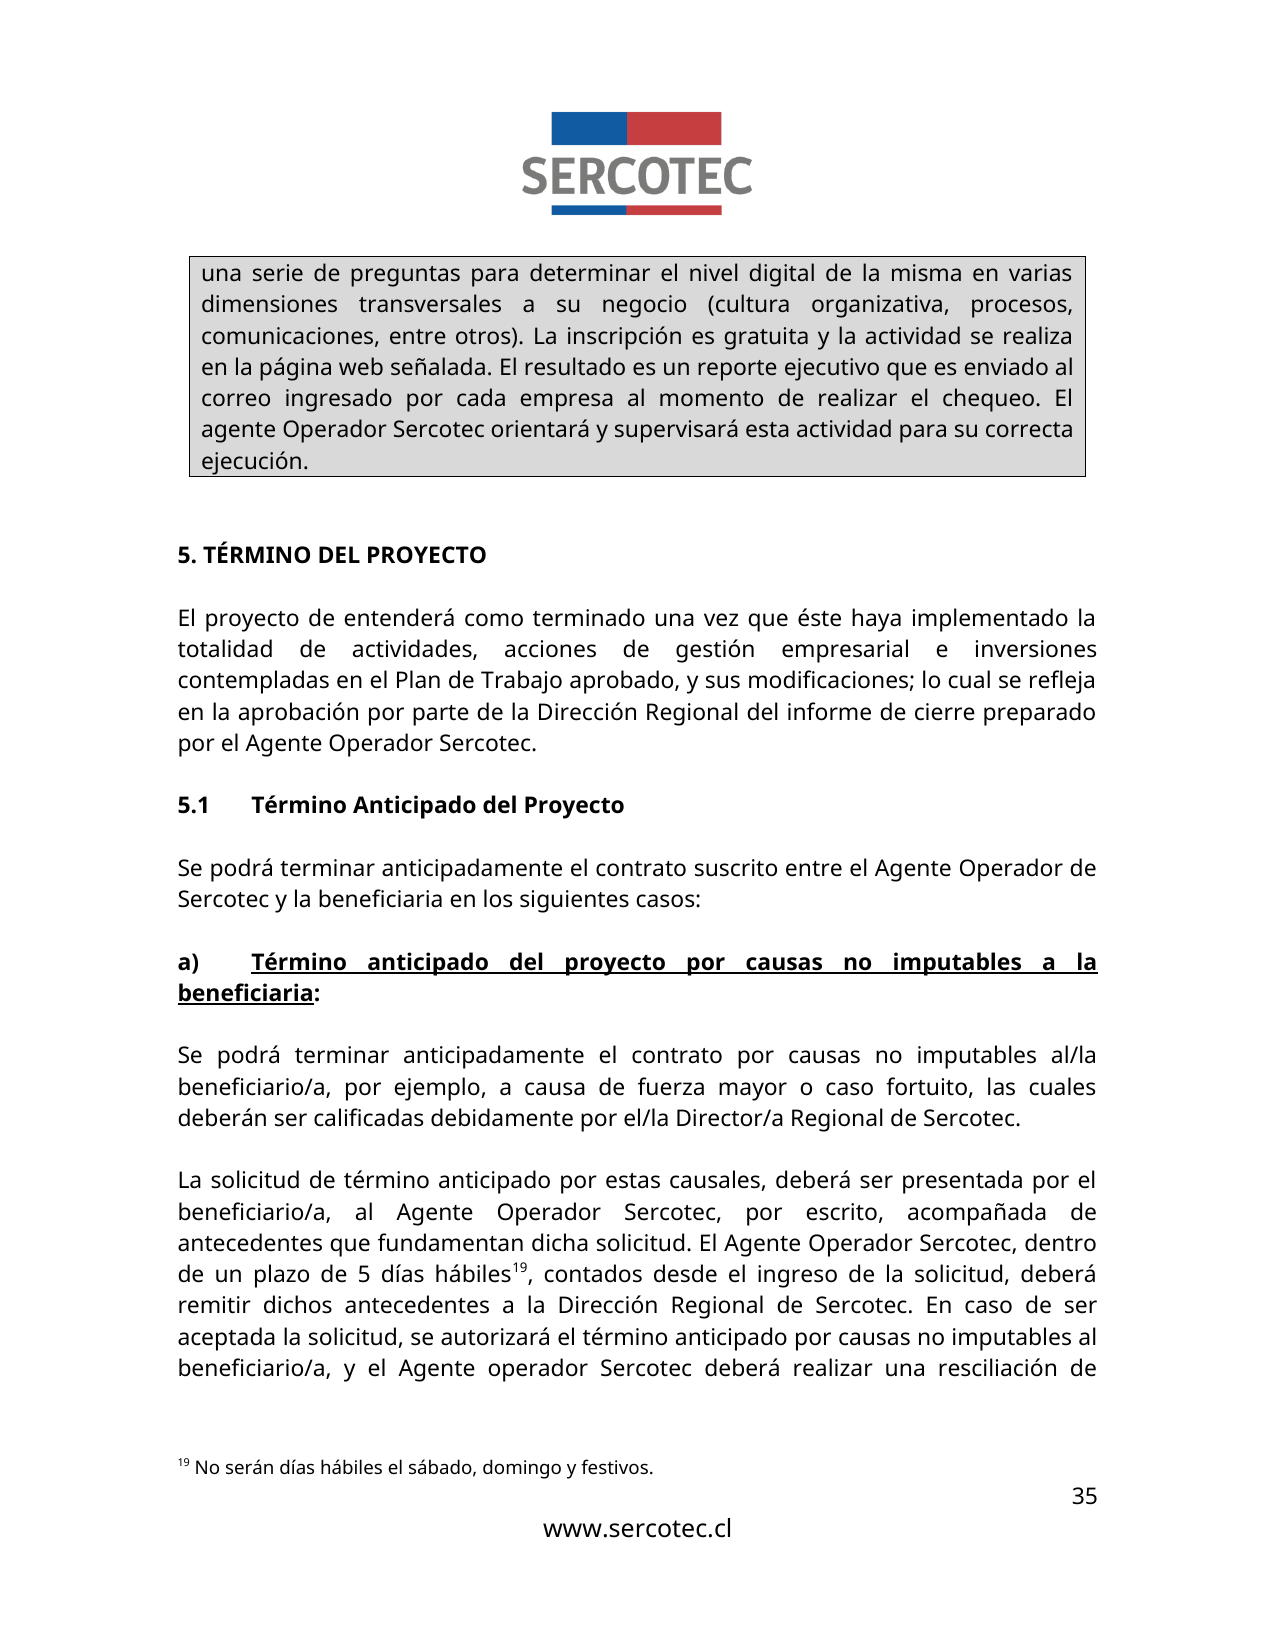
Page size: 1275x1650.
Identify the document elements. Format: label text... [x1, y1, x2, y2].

text 5. TÉRMINO DEL PROYECTO [177, 539, 1098, 571]
text Se podrá terminar anticipadamente el contrato suscrito entre el Agente Operador de Sercotec y la beneficiaria en los siguientes casos: [177, 852, 1098, 914]
text a) Término anticipado del proyecto por causas no imputables a la beneficiaria: [177, 946, 1098, 1008]
picture [512, 105, 763, 225]
text El proyecto de entenderá como terminado una vez que éste haya implementado la totalidad de actividades, acciones de gestión empresarial e inversiones contempladas en el Plan de Trabajo aprobado, y sus modificaciones; lo cual se refleja en la aprobación por parte de la Dirección Regional del informe de cierre preparado por el Agente Operador Sercotec. [177, 602, 1098, 758]
text Se podrá terminar anticipadamente el contrato por causas no imputables al/la beneficiario/a, por ejemplo, a causa de fuerza mayor o caso fortuito, las cuales deberán ser calificadas debidamente por el/la Director/a Regional de Sercotec. [177, 1039, 1098, 1133]
text 5.1 Término Anticipado del Proyecto [177, 789, 1098, 821]
